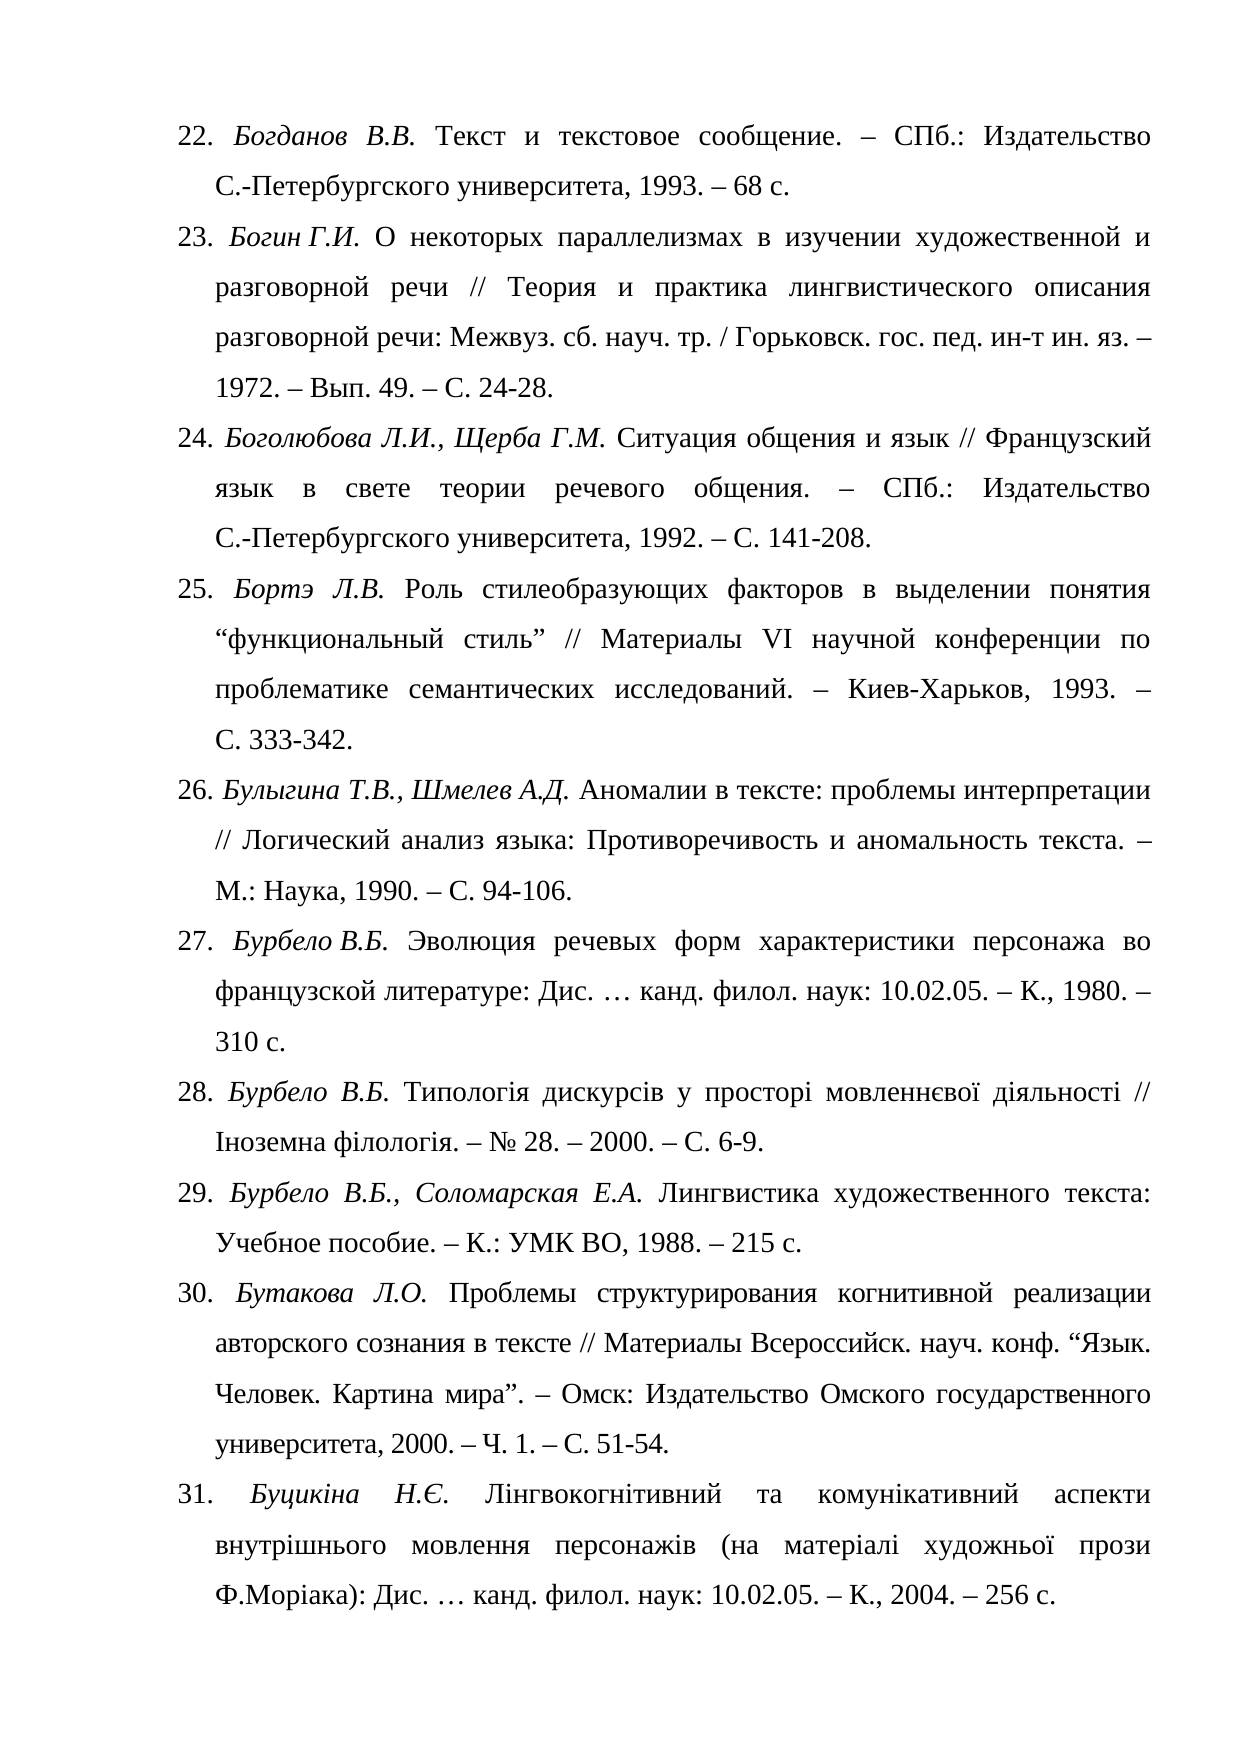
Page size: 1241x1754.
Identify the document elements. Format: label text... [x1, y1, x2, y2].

list Бурбело В.Б. Эволюция речевых форм характеристики персонажа во французской литературе: Дис. … канд. филол. наук: 10.02.05. – К., 1980. – 310 с. [177, 923, 1152, 1057]
list Боголюбова Л.И., Щерба Г.М. Ситуация общения и язык // Французский язык в свете теории речевого общения. – СПб.: Издательство С.-Петербургского университета, 1992. – С. 141-208. [177, 420, 1152, 554]
list Булыгина Т.В., Шмелев А.Д. Аномалии в тексте: проблемы интерпретации // Логический анализ языка: Противоречивость и аномальность текста. М.: Наука, 1990. С. 94-106. [177, 772, 1152, 906]
list Богданов В.В. Текст и текстовое сообщение. – СПб.: Издательство С.-Петербургского университета, 1993. – 68 с. [177, 118, 1152, 202]
list Бортэ Л.В. Роль стилеобразующих факторов в выделении понятия “функциональный стиль” // Материалы VI научной конференции по проблематике семантических исследований. – Киев-Харьков, 1993. – С. 333-342. [177, 571, 1152, 755]
list Богин Г.И. О некоторых параллелизмах в изучении художественной и разговорной речи // Теория и практика лингвистического описания разговорной речи: Межвуз. сб. науч. тр. / Горьковск. гос. пед. ин-т ин. яз. – 1972. – Вып. 49. – С. 24-28. [177, 219, 1152, 403]
list Бурбело В.Б. Типологія дискурсів у просторі мовленнєвої діяльності // Іноземна філологія. – № 28. – 2000. – С. 6-9. [177, 1074, 1152, 1158]
list Бутакова Л.О. Проблемы структурирования когнитивной реализации авторского сознания в тексте // Материалы Всероссийск. науч. конф. “Язык. Человек. Картина мира”. – Омск: Издательство Омского государственного университета, 2000. – Ч. 1. – С. 51-54. [177, 1275, 1152, 1460]
list Бурбело В.Б., Соломарская Е.А. Лингвистика художественного текста: Учебное пособие. – К.: УМК ВО, 1988. – 215 с. [177, 1175, 1152, 1258]
list Буцикіна Н.Є. Лінгвокогнітивний та комунікативний аспекти внутрішнього мовлення персонажів (на матеріалі художньої прози Ф.Моріака): Дис. … канд. филол. наук: 10.02.05. – К., 2004. – 256 с. [177, 1477, 1152, 1611]
